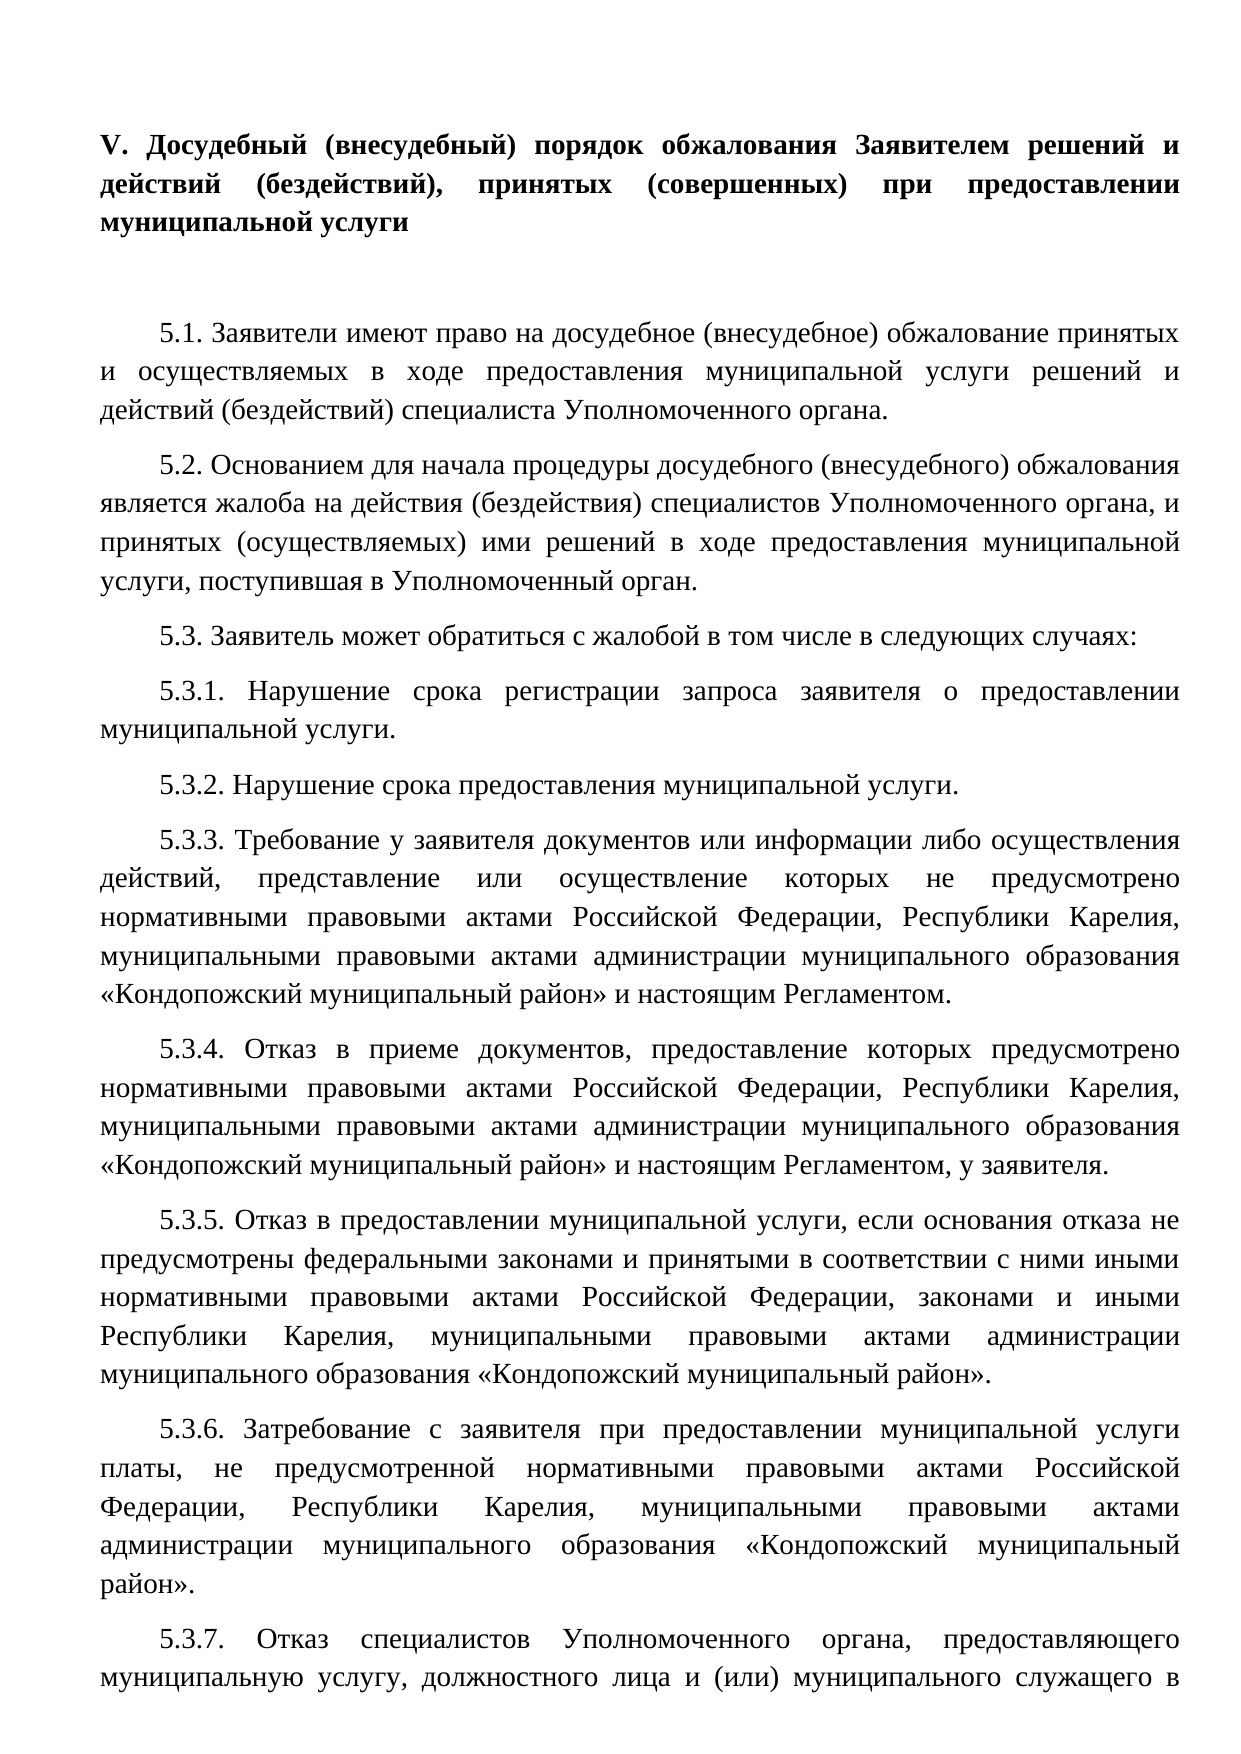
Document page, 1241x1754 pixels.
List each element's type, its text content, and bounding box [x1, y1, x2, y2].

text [100, 1621, 1181, 1693]
text 5.3. Заявитель может обратиться с жалобой в том числе в следующих случаях: [100, 618, 1181, 651]
text 5.1. Заявители имеют право на досудебное (внесудебное) обжалование принятых и осуществляемых в ходе предоставления муниципальной услуги решений и действий (бездействий) специалиста Уполномоченного органа. [100, 315, 1181, 425]
text 5.3.3. Требование у заявителя документов или информации либо осуществления действий, представление или осуществление которых не предусмотрено нормативными правовыми актами Российской Федерации, Республики Карелия, муниципальными правовыми актами администрации муниципального образования «Кондопожский муниципальный район» и настоящим Регламентом. [100, 822, 1181, 1010]
text 5.3.5. Отказ в предоставлении муниципальной услуги, если основания отказа не предусмотрены федеральными законами и принятыми в соответствии с ними иными нормативными правовыми актами Российской Федерации, законами и иными Республики Карелия, муниципальными правовыми актами администрации муниципального образования «Кондопожский муниципальный район». [100, 1202, 1181, 1390]
text V. Досудебный (внесудебный) порядок обжалования Заявителем решений и действий (бездействий), принятых (совершенных) при предоставлении муниципальной услуги [100, 127, 1181, 238]
text 5.3.6. Затребование с заявителя при предоставлении муниципальной услуги платы, не предусмотренной нормативными правовыми актами Российской Федерации, Республики Карелия, муниципальными правовыми актами администрации муниципального образования «Кондопожский муниципальный район». [100, 1412, 1181, 1599]
text 5.3.4. Отказ в приеме документов, предоставление которых предусмотрено нормативными правовыми актами Российской Федерации, Республики Карелия, муниципальными правовыми актами администрации муниципального образования «Кондопожский муниципальный район» и настоящим Регламентом, у заявителя. [100, 1031, 1181, 1181]
text 5.2. Основанием для начала процедуры досудебного (внесудебного) обжалования является жалоба на действия (бездействия) специалистов Уполномоченного органа, и принятых (осуществляемых) ими решений в ходе предоставления муниципальной услуги, поступившая в Уполномоченный орган. [100, 447, 1181, 596]
text 5.3.2. Нарушение срока предоставления муниципальной услуги. [100, 767, 1181, 800]
text 5.3.1. Нарушение срока регистрации запроса заявителя о предоставлении муниципальной услуги. [100, 673, 1181, 745]
